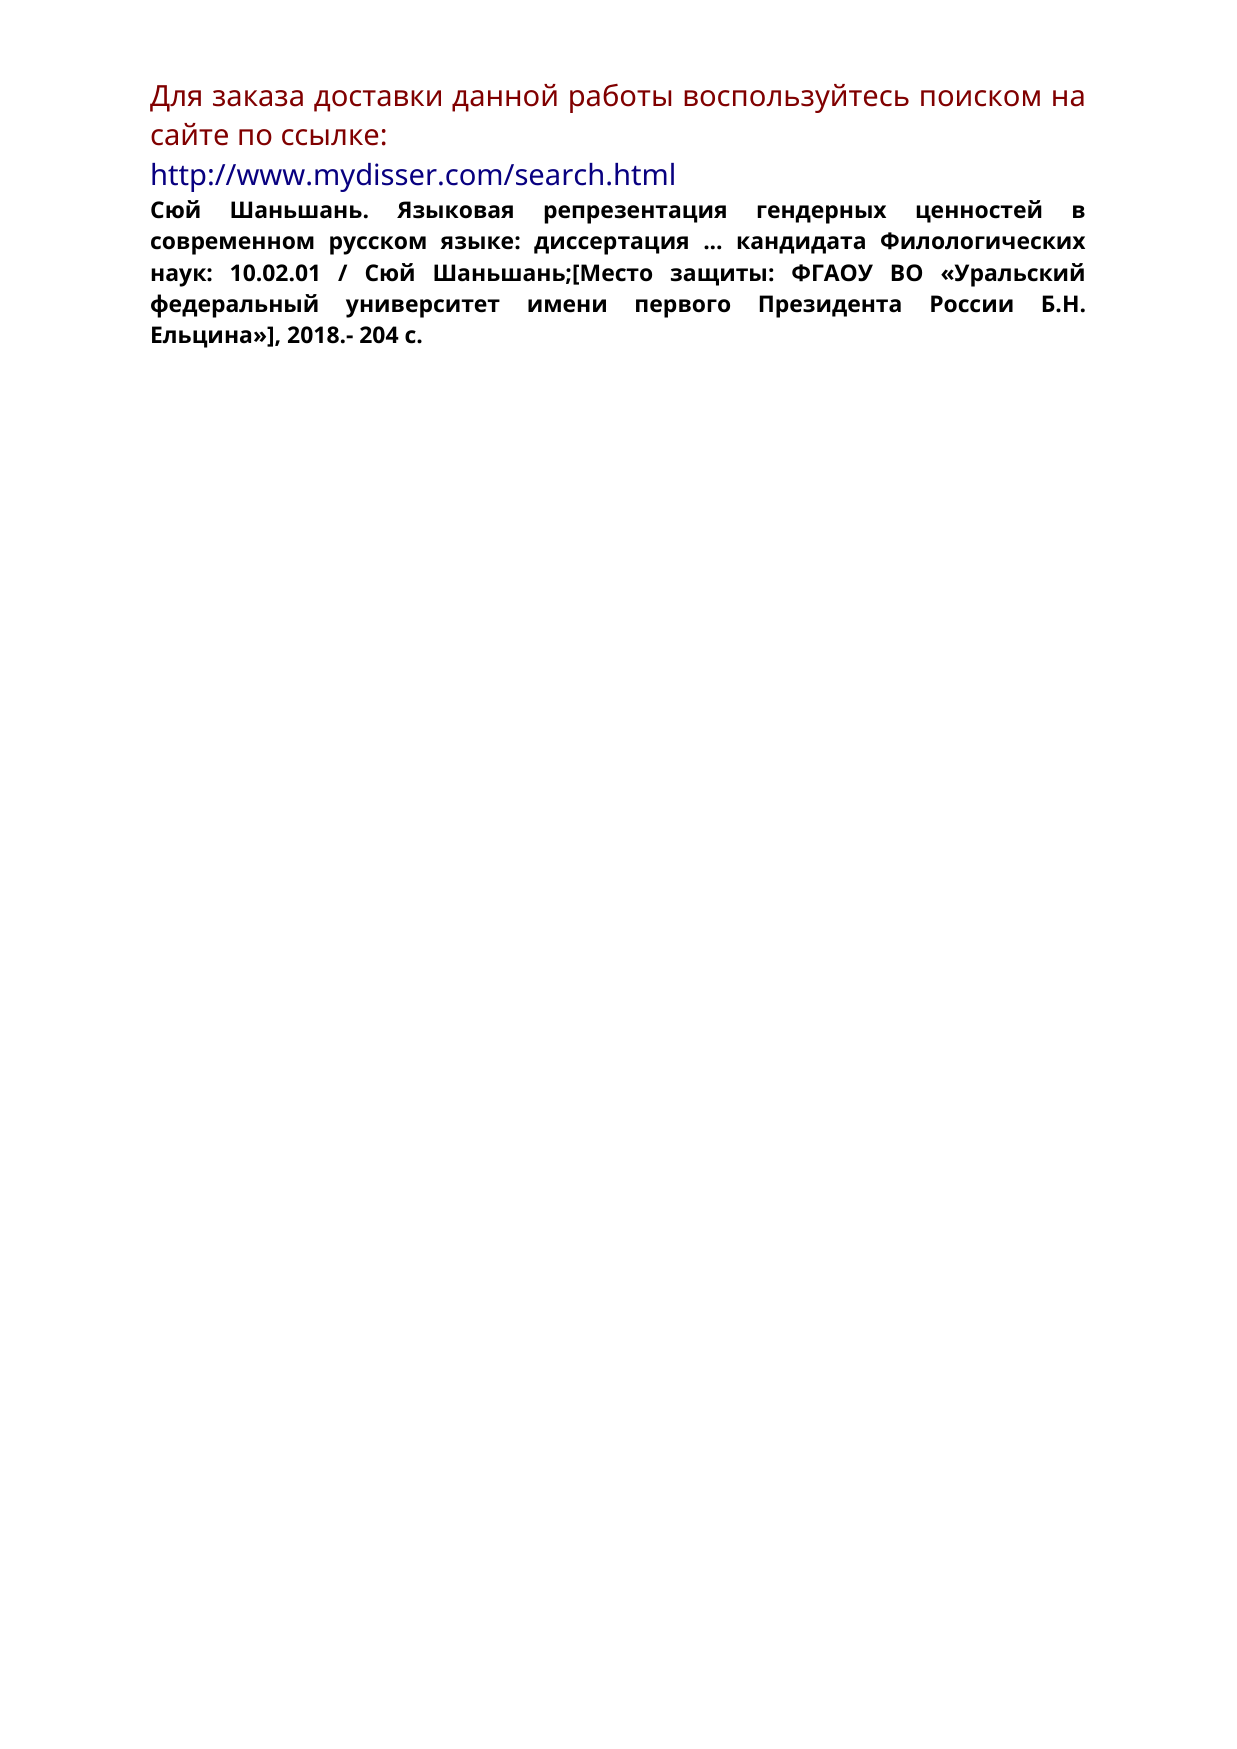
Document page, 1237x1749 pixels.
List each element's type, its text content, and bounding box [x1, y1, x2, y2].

text Сюй Шаньшань. Языковая репрезентация гендерных ценностей в современном русском языке: диссертация ... кандидата Филологических наук: 10.02.01 / Сюй Шаньшань;[Место защиты: ФГАОУ ВО «Уральский федеральный университет имени первого Президента России Б.Н. Ельцина»], 2018.- 204 с. [150, 194, 1086, 350]
